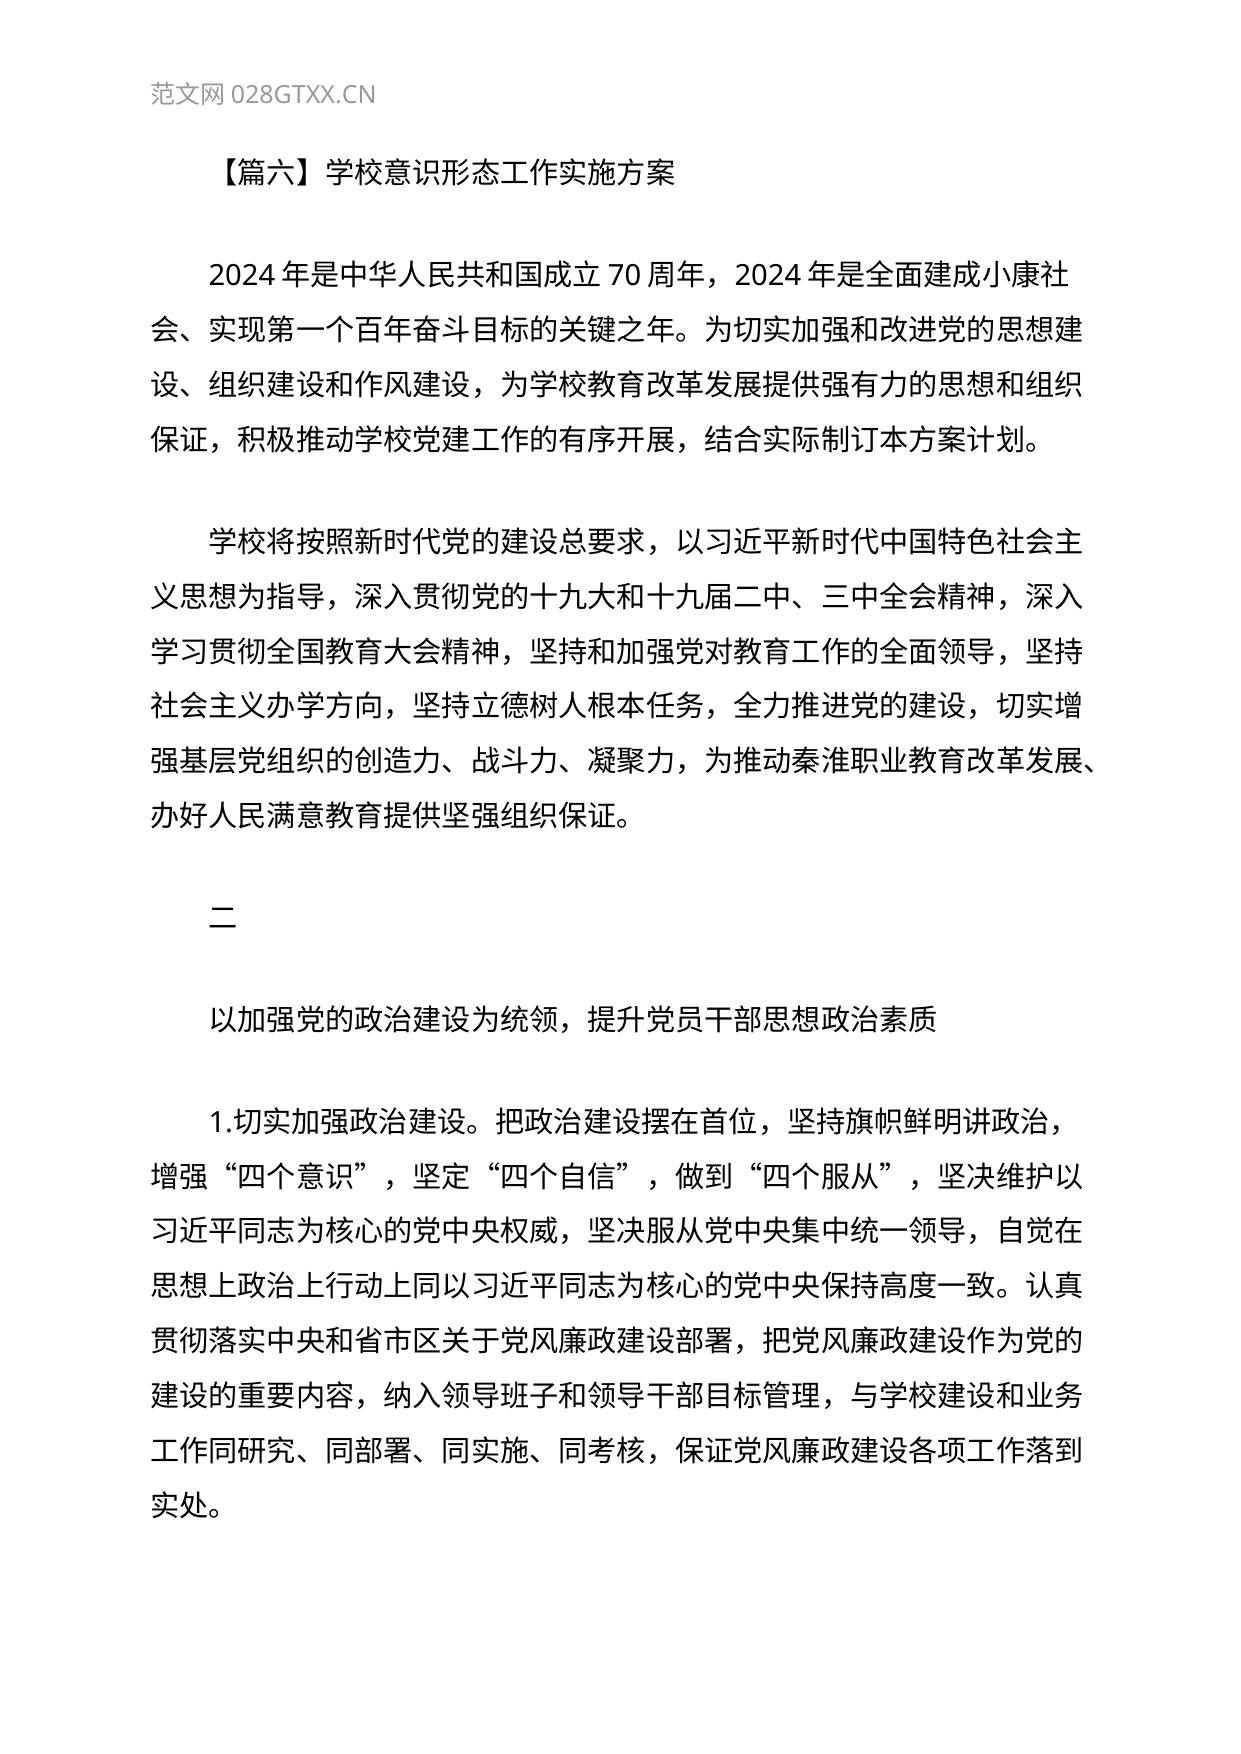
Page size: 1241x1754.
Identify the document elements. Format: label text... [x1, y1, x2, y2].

text 1.切实加强政治建设。把政治建设摆在首位，坚持旗帜鲜明讲政治，增强“四个意识”，坚定“四个自信”，做到“四个服从”，坚决维护以习近平同志为核心的党中央权威，坚决服从党中央集中统一领导，自觉在思想上政治上行动上同以习近平同志为核心的党中央保持高度一致。认真贯彻落实中央和省市区关于党风廉政建设部署，把党风廉政建设作为党的建设的重要内容，纳入领导班子和领导干部目标管理，与学校建设和业务工作同研究、同部署、同实施、同考核，保证党风廉政建设各项工作落到实处。 [150, 1098, 1090, 1525]
text 以加强党的政治建设为统领，提升党员干部思想政治素质 [150, 996, 1090, 1039]
text 2024年是中华人民共和国成立70周年，2024年是全面建成小康社会、实现第一个百年奋斗目标的关键之年。为切实加强和改进党的思想建设、组织建设和作风建设，为学校教育改革发展提供强有力的思想和组织保证，积极推动学校党建工作的有序开展，结合实际制订本方案计划。 [150, 252, 1090, 459]
text 学校将按照新时代党的建设总要求，以习近平新时代中国特色社会主义思想为指导，深入贯彻党的十九大和十九届二中、三中全会精神，深入学习贯彻全国教育大会精神，坚持和加强党对教育工作的全面领导，坚持社会主义办学方向，坚持立德树人根本任务，全力推进党的建设，切实增强基层党组织的创造力、战斗力、凝聚力，为推动秦淮职业教育改革发展、办好人民满意教育提供坚强组织保证。 [150, 518, 1090, 835]
text 【篇六】学校意识形态工作实施方案 [150, 150, 1090, 192]
text 二 [150, 894, 1090, 937]
